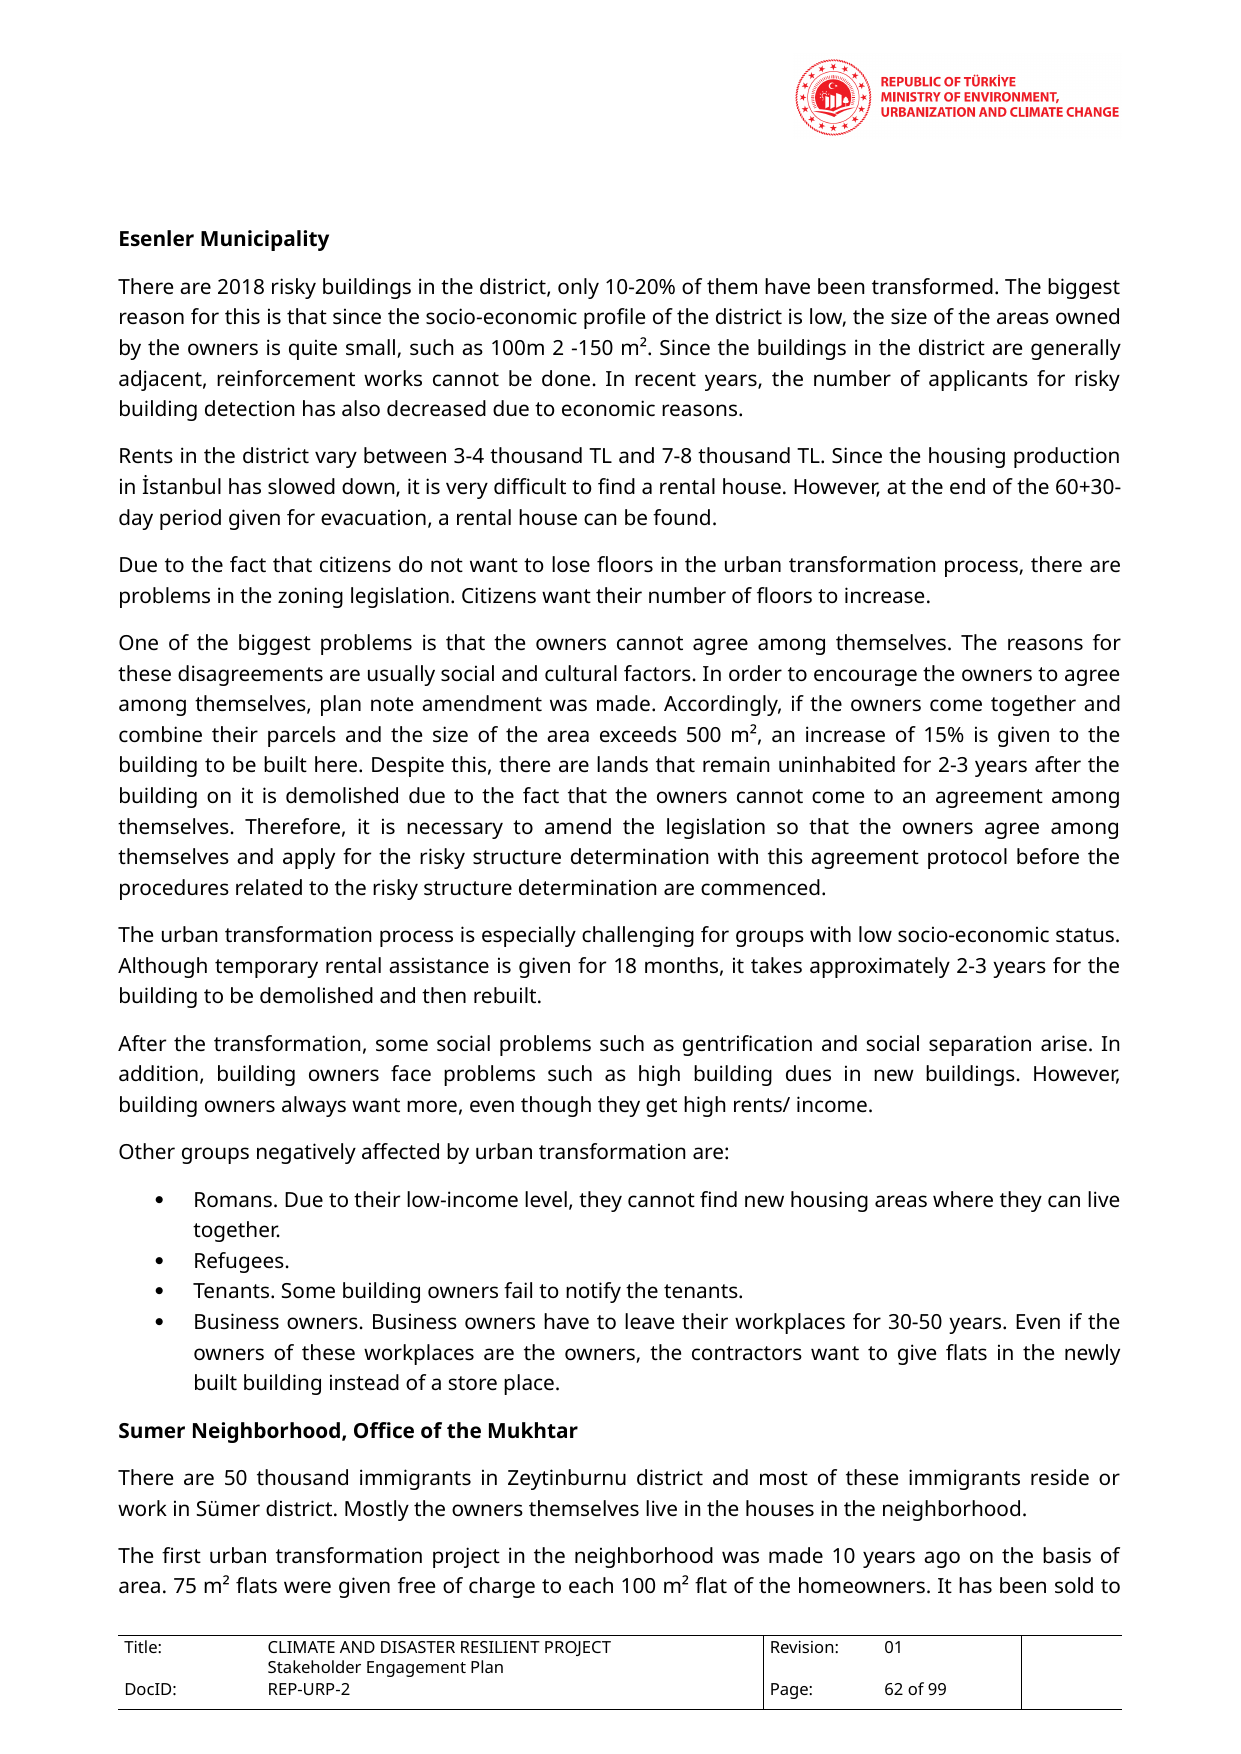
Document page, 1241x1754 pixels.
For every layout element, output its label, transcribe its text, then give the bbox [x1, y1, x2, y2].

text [118, 1541, 1122, 1600]
text Due to the fact that citizens do not want to lose floors in the urban transformation process, there are problems in the zoning legislation. Citizens want their number of floors to increase. [118, 550, 1122, 609]
text Sumer Neighborhood, Office of the Mukhtar [118, 1416, 1122, 1444]
text There are 50 thousand immigrants in Zeytinburnu district and most of these immigrants reside or work in Sümer district. Mostly the owners themselves live in the houses in the neighborhood. [118, 1463, 1122, 1522]
text There are 2018 risky buildings in the district, only 10-20% of them have been transformed. The biggest reason for this is that since the socio-economic profile of the district is low, the size of the areas owned by the owners is quite small, such as 100m 2 -150 m². Since the buildings in the district are generally adjacent, reinforcement works cannot be done. In recent years, the number of applicants for risky building detection has also decreased due to economic reasons. [118, 272, 1122, 423]
text Esenler Municipality [118, 224, 1122, 253]
text Other groups negatively affected by urban transformation are: [118, 1137, 1122, 1166]
picture [792, 53, 1123, 139]
list Tenants. Some building owners fail to notify the tenants. [156, 1277, 1122, 1305]
list Refugees. [156, 1246, 1122, 1274]
text One of the biggest problems is that the owners cannot agree among themselves. The reasons for these disagreements are usually social and cultural factors. In order to encourage the owners to agree among themselves, plan note amendment was made. Accordingly, if the owners come together and combine their parcels and the size of the area exceeds 500 m², an increase of 15% is given to the building to be built here. Despite this, there are lands that remain uninhabited for 2-3 years after the building on it is demolished due to the fact that the owners cannot come to an agreement among themselves. Therefore, it is necessary to amend the legislation so that the owners agree among themselves and apply for the risky structure determination with this agreement protocol before the procedures related to the risky structure determination are commenced. [118, 628, 1122, 901]
list Business owners. Business owners have to leave their workplaces for 30-50 years. Even if the owners of these workplaces are the owners, the contractors want to give flats in the newly built building instead of a store place. [156, 1307, 1122, 1397]
list Romans. Due to their low-income level, they cannot find new housing areas where they can live together. [156, 1185, 1122, 1244]
text The urban transformation process is especially challenging for groups with low socio-economic status. Although temporary rental assistance is given for 18 months, it takes approximately 2-3 years for the building to be demolished and then rebuilt. [118, 920, 1122, 1010]
text After the transformation, some social problems such as gentrification and social separation arise. In addition, building owners face problems such as high building dues in new buildings. However, building owners always want more, even though they get high rents/ income. [118, 1029, 1122, 1118]
text Rents in the district vary between 3-4 thousand TL and 7-8 thousand TL. Since the housing production in İstanbul has slowed down, it is very difficult to find a rental house. However, at the end of the 60+30-day period given for evacuation, a rental house can be found. [118, 442, 1122, 531]
